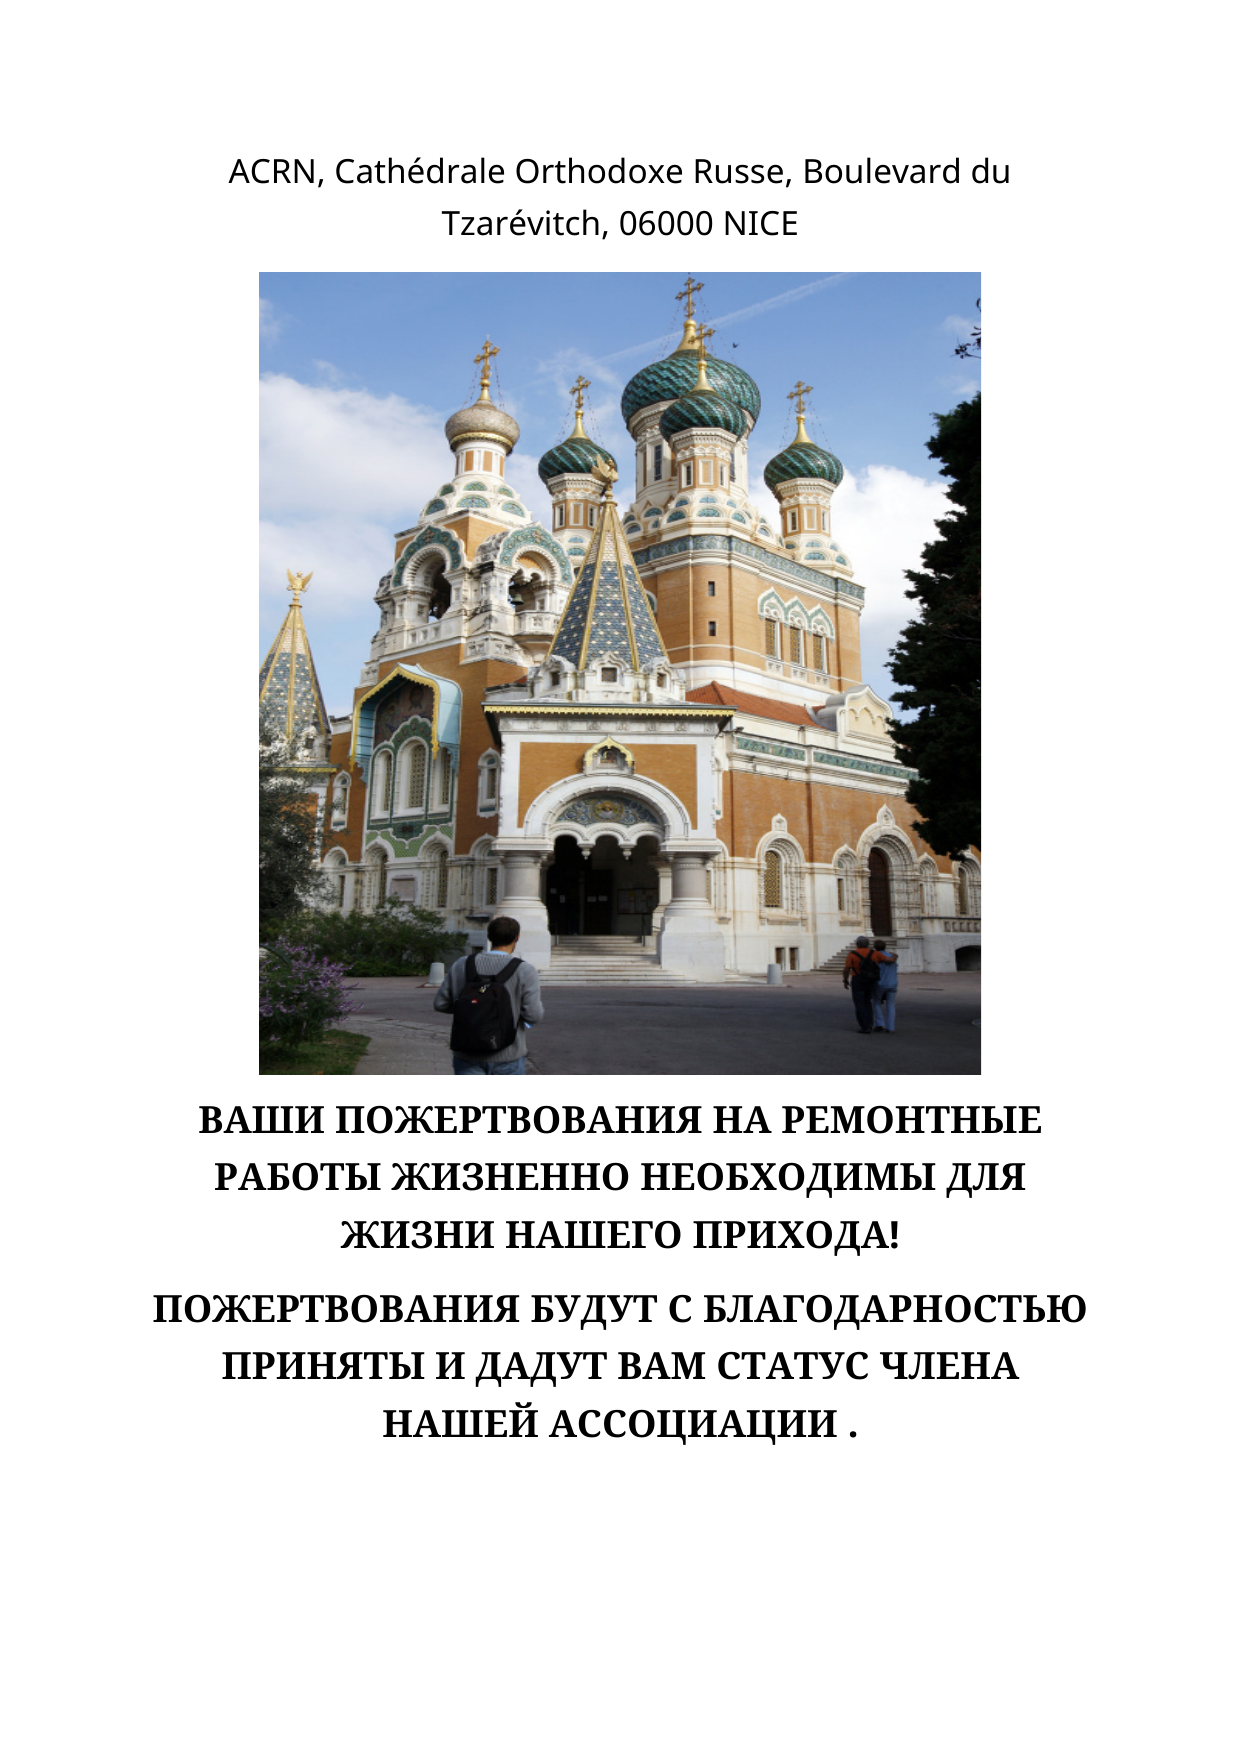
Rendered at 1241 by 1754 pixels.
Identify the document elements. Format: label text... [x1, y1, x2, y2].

picture [259, 272, 982, 1075]
text ПОЖЕРТВОВАНИЯ БУДУТ С БЛАГОДАРНОСТЬЮ ПРИНЯТЫ И ДАДУТ ВАМ СТАТУС ЧЛЕНА НАШЕЙ АССОЦИАЦИИ . [148, 1288, 1093, 1449]
text ВАШИ ПОЖЕРТВОВАНИЯ НА РЕМОНТНЫЕ РАБОТЫ ЖИЗНЕННО НЕОБХОДИМЫ ДЛЯ ЖИЗНИ НАШЕГО ПРИХОДА! [148, 1099, 1093, 1260]
text ACRN, Cathédrale Orthodoxe Russe, Boulevard du Tzarévitch, 06000 NICE [148, 148, 1093, 245]
